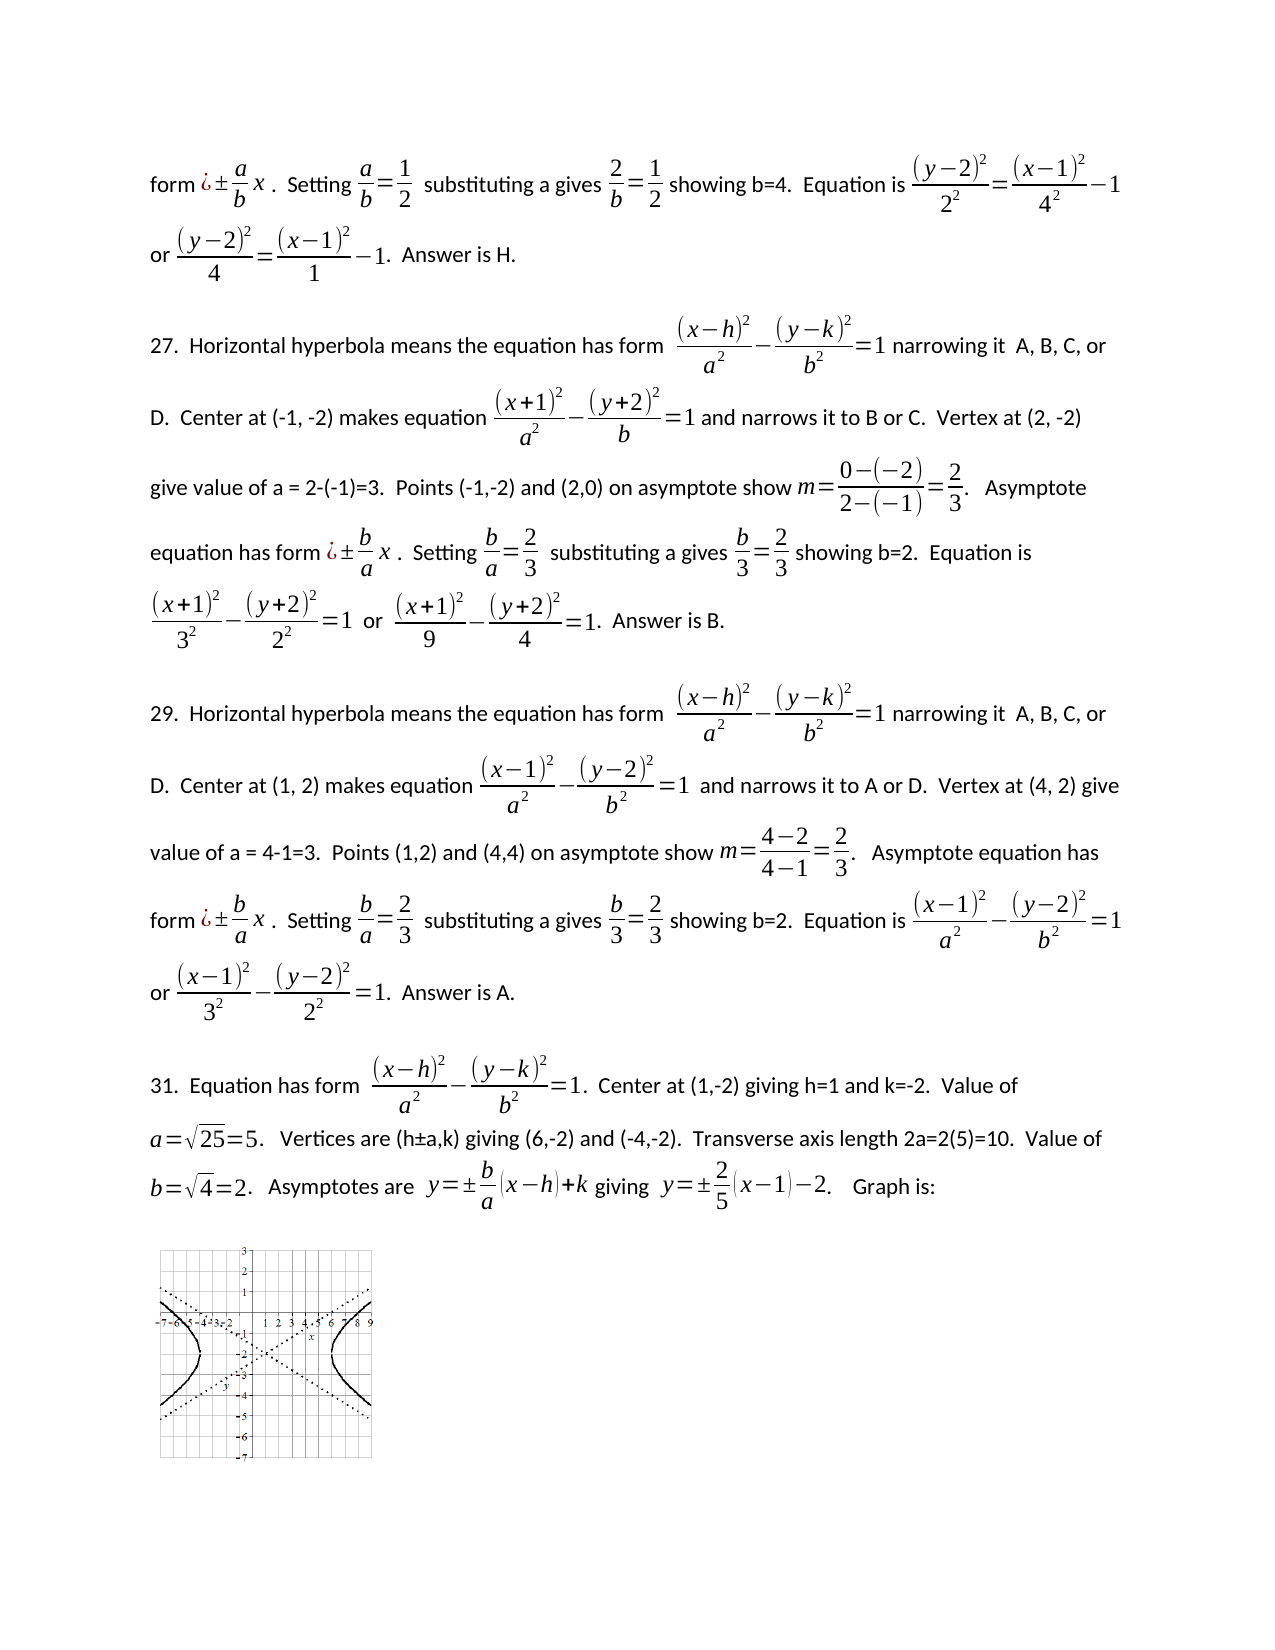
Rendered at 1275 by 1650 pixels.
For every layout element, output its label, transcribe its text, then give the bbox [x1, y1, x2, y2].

text 29. Horizontal hyperbola means the equation has form narrowing it A, B, C, or D. Center at (1, 2) makes equation and narrows it to A or D. Vertex at (4, 2) give value of a = 4-1=3. Points (1,2) and (4,4) on asymptote show . Asymptote equation has form . Setting substituting a gives showing b=2. Equation is or . Answer is A. [150, 679, 1125, 1026]
text 31. Equation has form . Center at (1,-2) giving h=1 and k=-2. Value of . Vertices are (h±a,k) giving (6,-2) and (-4,-2). Transverse axis length 2a=2(5)=10. Value of . Asymptotes are giving . Graph is: [150, 1051, 1125, 1216]
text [150, 150, 1125, 286]
picture [150, 1240, 377, 1467]
text 27. Horizontal hyperbola means the equation has form narrowing it A, B, C, or D. Center at (-1, -2) makes equation and narrows it to B or C. Vertex at (2, -2) give value of a = 2-(-1)=3. Points (-1,-2) and (2,0) on asymptote show . Asymptote equation has form . Setting substituting a gives showing b=2. Equation is or . Answer is B. [150, 311, 1125, 654]
